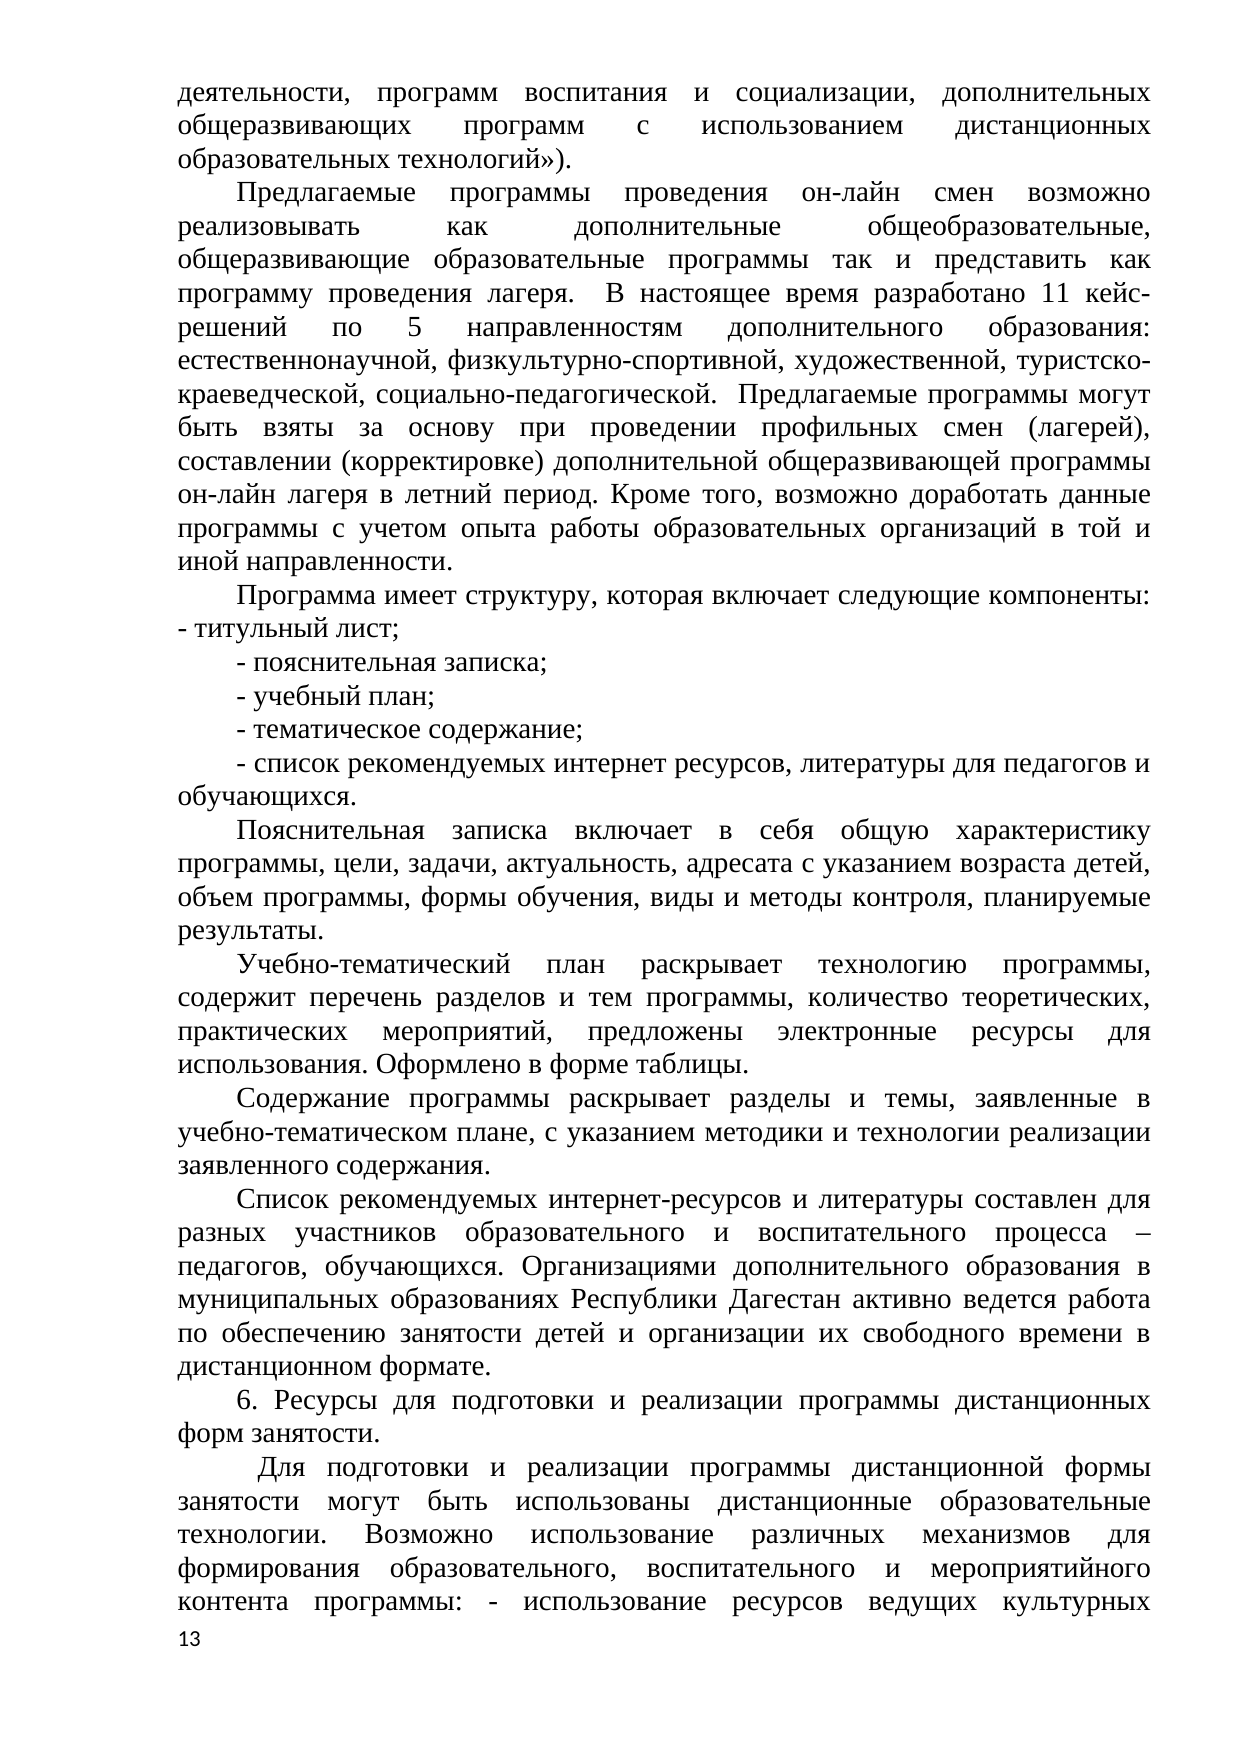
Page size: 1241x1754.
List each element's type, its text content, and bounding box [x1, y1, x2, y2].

text Учебно-тематический план раскрывает технологию программы, содержит перечень разделов и тем программы, количество теоретических, практических мероприятий, предложены электронные ресурсы для использования. Оформлено в форме таблицы. [177, 946, 1152, 1080]
text - пояснительная записка; [177, 644, 1152, 678]
text 6. Ресурсы для подготовки и реализации программы дистанционных форм занятости. [177, 1382, 1152, 1449]
text Пояснительная записка включает в себя общую характеристику программы, цели, задачи, актуальность, адресата с указанием возраста детей, объем программы, формы обучения, виды и методы контроля, планируемые результаты. [177, 812, 1152, 946]
text - тематическое содержание; [177, 711, 1152, 745]
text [177, 74, 1152, 174]
text Содержание программы раскрывает разделы и темы, заявленные в учебно-тематическом плане, с указанием методики и технологии реализации заявленного содержания. [177, 1080, 1152, 1181]
text - учебный план; [177, 678, 1152, 711]
text - список рекомендуемых интернет ресурсов, литературы для педагогов и обучающихся. [177, 745, 1152, 812]
text Список рекомендуемых интернет-ресурсов и литературы составлен для разных участников образовательного и воспитательного процесса – педагогов, обучающихся. Организациями дополнительного образования в муниципальных образованиях Республики Дагестан активно ведется работа по обеспечению занятости детей и организации их свободного времени в дистанционном формате. [177, 1181, 1152, 1382]
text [177, 1449, 1152, 1617]
text Предлагаемые программы проведения он-лайн смен возможно реализовывать как дополнительные общеобразовательные, общеразвивающие образовательные программы так и представить как программу проведения лагеря. В настоящее время разработано 11 кейс-решений по 5 направленностям дополнительного образования: естественнонаучной, физкультурно-спортивной, художественной, туристско-краеведческой, социально-педагогической. Предлагаемые программы могут быть взяты за основу при проведении профильных смен (лагерей), составлении (корректировке) дополнительной общеразвивающей программы он-лайн лагеря в летний период. Кроме того, возможно доработать данные программы с учетом опыта работы образовательных организаций в той и иной направленности. [177, 174, 1152, 577]
text Программа имеет структуру, которая включает следующие компоненты: - титульный лист; [177, 577, 1152, 644]
